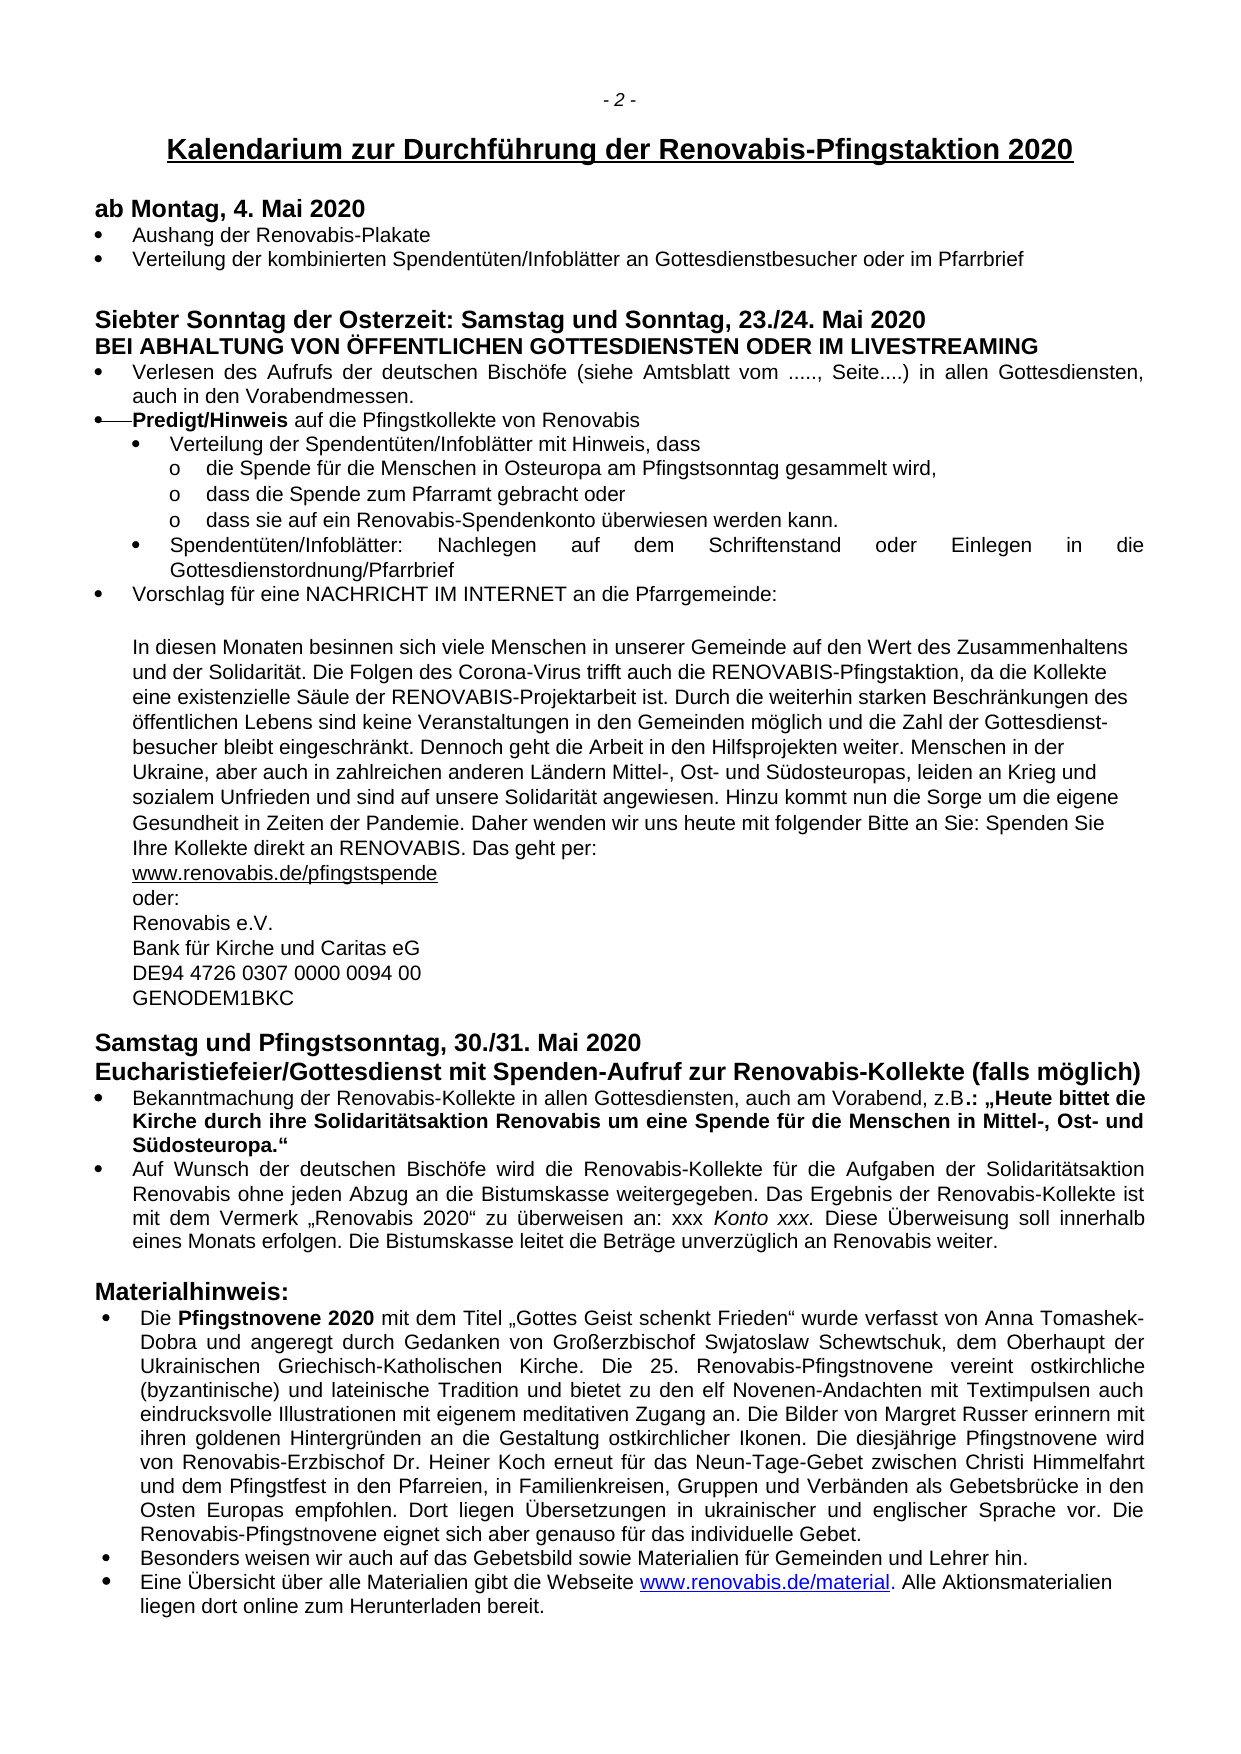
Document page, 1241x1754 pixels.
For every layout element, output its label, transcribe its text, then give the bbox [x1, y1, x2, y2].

text Bei Abhaltung von Öffentlichen Gottesdiensten oder im livestreaming [94, 333, 1146, 360]
list Spendentüten/Infoblätter: Nachlegen auf dem Schriftenstand oder Einlegen in die Gottesdienstordnung/Pfarrbrief [132, 533, 1146, 581]
list Aushang der Renovabis-Plakate [94, 223, 1146, 247]
list die Spende für die Menschen in Osteuropa am Pfingstsonntag gesammelt wird, [168, 456, 1146, 482]
subtitle Siebter Sonntag der Osterzeit: Samstag und Sonntag, 23./24. Mai 2020 [94, 304, 1146, 333]
subtitle Samstag und Pfingstsonntag, 30./31. Mai 2020 [94, 1028, 1146, 1057]
text Eucharistiefeier/Gottesdienst mit Spenden-Aufruf zur Renovabis-Kollekte (falls möglich) [94, 1057, 1146, 1085]
text - 2 - [94, 89, 1146, 110]
list Die Pfingstnovene 2020 mit dem Titel „Gottes Geist schenkt Frieden“ wurde verfasst von Anna Tomashek-Dobra und angeregt durch Gedanken von Großerzbischof Swjatoslaw Schewtschuk, dem Oberhaupt der Ukrainischen Griechisch-Katholischen Kirche. Die 25. Renovabis-Pfingstnovene vereint ostkirchliche (byzantinische) und lateinische Tradition und bietet zu den elf Novenen-Andachten mit Textimpulsen auch eindrucksvolle Illustrationen mit eigenem meditativen Zugang an. Die Bilder von Margret Russer erinnern mit ihren goldenen Hintergründen an die Gestaltung ostkirchlicher Ikonen. Die diesjährige Pfingstnovene wird von Renovabis-Erzbischof Dr. Heiner Koch erneut für das Neun-Tage-Gebet zwischen Christi Himmelfahrt und dem Pfingstfest in den Pfarreien, in Familienkreisen, Gruppen und Verbänden als Gebetsbrücke in den Osten Europas empfohlen. Dort liegen Übersetzungen in ukrainischer und englischer Sprache vor. Die Renovabis-Pfingstnovene eignet sich aber genauso für das individuelle Gebet. [102, 1306, 1146, 1546]
subtitle Verlesen des Aufrufs der deutschen Bischöfe (siehe Amtsblatt vom ....., Seite....) in allen Gottesdiensten, auch in den Vorabendmessen. [94, 360, 1146, 408]
list Bekanntmachung der Renovabis-Kollekte in allen Gottesdiensten, auch am Vorabend, z.B.: „Heute bittet die Kirche durch ihre Solidaritätsaktion Renovabis um eine Spende für die Menschen in Mittel-, Ost- und Südosteuropa.“ [94, 1085, 1146, 1157]
subtitle Kalendarium zur Durchführung der Renovabis-Pfingstaktion 2020 [94, 132, 1146, 165]
text ab Montag, 4. Mai 2020 [94, 194, 1146, 223]
text In diesen Monaten besinnen sich viele Menschen in unserer Gemeinde auf den Wert des Zusammenhaltens und der Solidarität. Die Folgen des Corona-Virus trifft auch die RENOVABIS-Pfingstaktion, da die Kollekte eine existenzielle Säule der RENOVABIS-Projektarbeit ist. Durch die weiterhin starken Beschränkungen des öffentlichen Lebens sind keine Veranstaltungen in den Gemeinden möglich und die Zahl der Gottesdienst-besucher bleibt eingeschränkt. Dennoch geht die Arbeit in den Hilfsprojekten weiter. Menschen in der Ukraine, aber auch in zahlreichen anderen Ländern Mittel-, Ost- und Südosteuropas, leiden an Krieg und sozialem Unfrieden und sind auf unsere Solidarität angewiesen. Hinzu kommt nun die Sorge um die eigene Gesundheit in Zeiten der Pandemie. Daher wenden wir uns heute mit folgender Bitte an Sie: Spenden Sie Ihre Kollekte direkt an RENOVABIS. Das geht per: www.renovabis.de/pfingstspende oder: Renovabis e.V. Bank für Kirche und Caritas eG DE94 4726 0307 0000 0094 00 GENODEM1BKC [132, 634, 1146, 1010]
list Auf Wunsch der deutschen Bischöfe wird die Renovabis-Kollekte für die Aufgaben der Solidaritätsaktion Renovabis ohne jeden Abzug an die Bistumskasse weitergegeben. Das Ergebnis der Renovabis-Kollekte ist mit dem Vermerk „Renovabis 2020“ zu überweisen an: xxx Konto xxx. Diese Überweisung soll innerlb eines Monats erfolgen. Die Bistumskasse leitet die Beträge unverzüglich an Renovabis weiter. [94, 1157, 1146, 1253]
list dass die Spende zum Pfarramt gebracht oder [168, 482, 1146, 507]
list dass sie auf ein Renovabis-Spendenkonto überwiesen werden kann. [168, 507, 1146, 533]
list Verteilung der kombinierten Spendentüten/Infoblätter an Gottesdienstbesucher oder im Pfarrbrief [94, 247, 1146, 271]
list Eine Übersicht über alle Materialien gibt die Webseite www.renovabis.de/material. Alle Aktionsmaterialien liegen dort online zum Herunterladen bereit. [102, 1570, 1146, 1618]
list Predigt/Hinweis auf die Pfingstkollekte von Renovabis [94, 408, 1146, 432]
text Materialhinweis: [94, 1277, 1146, 1306]
list Vorschlag für eine NACHRICHT IM INTERNET an die Pfarrgemeinde: [94, 581, 1146, 605]
list Verteilung der Spendentüten/Infoblätter mit Hinweis, dass [132, 432, 1146, 456]
list Besonders weisen wir auch auf das Gebetsbild sowie Materialien für Gemeinden und Lehrer hin. [102, 1546, 1146, 1570]
